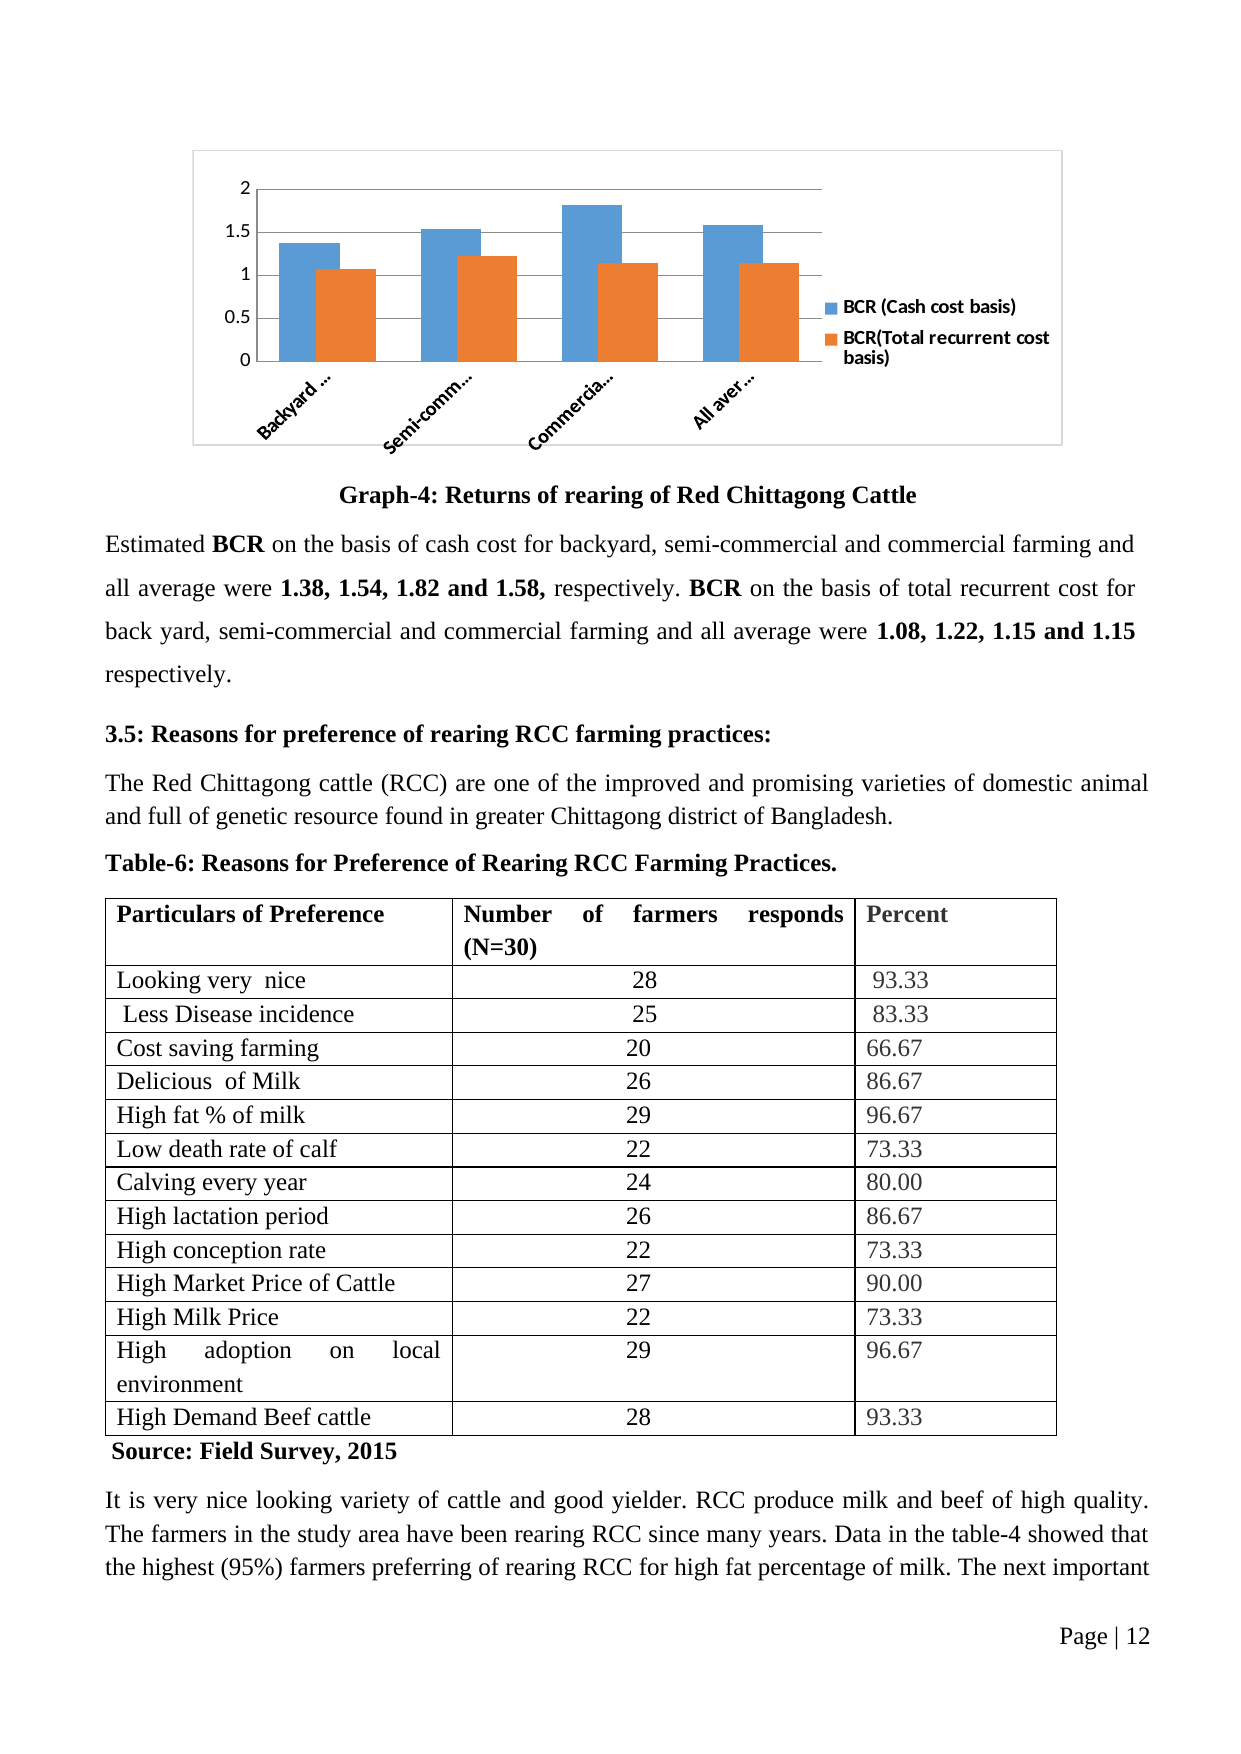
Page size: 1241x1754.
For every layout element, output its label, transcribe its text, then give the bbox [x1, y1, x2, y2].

table_cell 28 [453, 1402, 854, 1435]
table_cell 93.33 [856, 966, 1056, 998]
table_cell 86.67 [856, 1201, 1056, 1234]
table_cell Cost saving farming [106, 1033, 452, 1065]
table_cell 83.33 [856, 999, 1056, 1032]
table_cell 93.33 [856, 1402, 1056, 1435]
table_cell 73.33 [856, 1235, 1056, 1267]
table_cell Looking very nice [106, 966, 452, 998]
table_cell 66.67 [856, 1033, 1056, 1065]
table_cell 22 [453, 1302, 854, 1334]
table_cell 27 [453, 1268, 854, 1301]
table_cell 86.67 [856, 1066, 1056, 1099]
table_header Percent [856, 899, 1056, 964]
table_cell High Market Price of Cattle [106, 1268, 452, 1301]
table_cell High lactation period [106, 1201, 452, 1234]
table_cell Calving every year [106, 1168, 452, 1200]
table_cell 96.67 [856, 1336, 1056, 1401]
text The Red Chittagong cattle (RCC) are one of the improved and promising varieties of domestic animal and full of genetic resource found in greater Chittagong district of Bangladesh. [105, 768, 1150, 830]
table_cell 22 [453, 1235, 854, 1267]
table_cell 73.33 [856, 1134, 1056, 1166]
table_cell 20 [453, 1033, 854, 1065]
table_cell High adoption on local environment [106, 1336, 452, 1401]
table_cell Less Disease incidence [106, 999, 452, 1032]
text Estimated BCR on the basis of cash cost for backyard, semi-commercial and commercial farming and all average were 1.38, 1.54, 1.82 and 1.58, respectively. BCR on the basis of total recurrent cost for back yard, semi-commercial and commercial farming and all average were 1.08, 1.22, 1.15 and 1.15 respectively. [105, 529, 1136, 688]
table_cell High fat % of milk [106, 1100, 452, 1133]
table_cell 26 [453, 1066, 854, 1099]
table_cell 26 [453, 1201, 854, 1234]
table_cell 28 [453, 966, 854, 998]
table_cell High conception rate [106, 1235, 452, 1267]
table_cell Delicious of Milk [106, 1066, 452, 1099]
table_header Particulars of Preference [106, 899, 452, 964]
table_cell 90.00 [856, 1268, 1056, 1301]
text Table-6: Reasons for Preference of Rearing RCC Farming Practices. [105, 848, 1150, 877]
table_cell 22 [453, 1134, 854, 1166]
table_cell 80.00 [856, 1168, 1056, 1200]
table_cell Low death rate of calf [106, 1134, 452, 1166]
table_cell High Demand Beef cattle [106, 1402, 452, 1435]
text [105, 1486, 1150, 1580]
table_cell 73.33 [856, 1302, 1056, 1334]
text Source: Field Survey, 2015 [105, 1436, 1150, 1465]
table_cell 25 [453, 999, 854, 1032]
table_cell 24 [453, 1168, 854, 1200]
table_header Number of farmers responds (N=30) [453, 899, 854, 964]
table_cell 29 [453, 1100, 854, 1133]
text 3.5: Reasons for preference of rearing RCC farming practices: [105, 719, 1150, 747]
table_cell 96.67 [856, 1100, 1056, 1133]
table_cell High Milk Price [106, 1302, 452, 1334]
table_cell 29 [453, 1336, 854, 1401]
text Graph-4: Returns of rearing of Red Chittagong Cattle [105, 480, 1150, 508]
